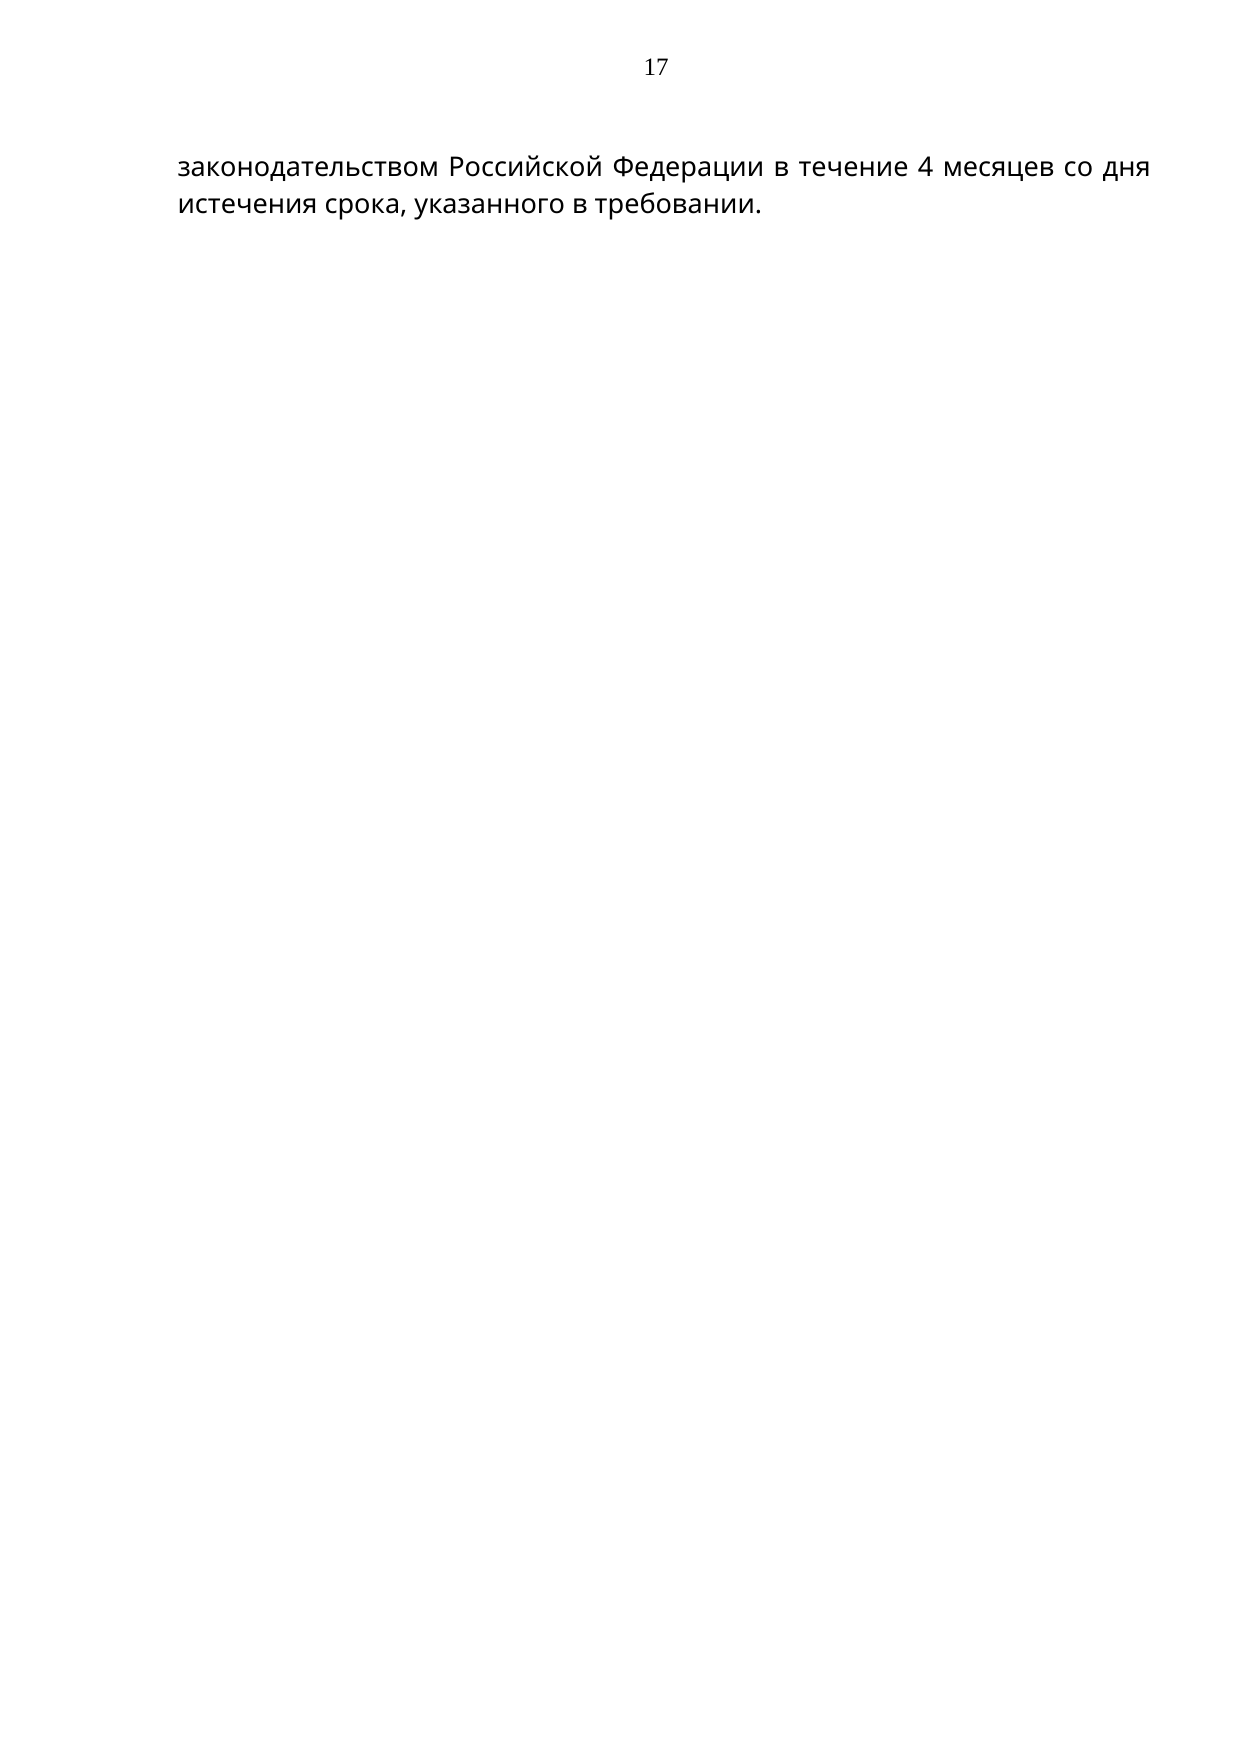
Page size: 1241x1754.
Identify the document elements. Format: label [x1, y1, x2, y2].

text [177, 148, 1152, 221]
